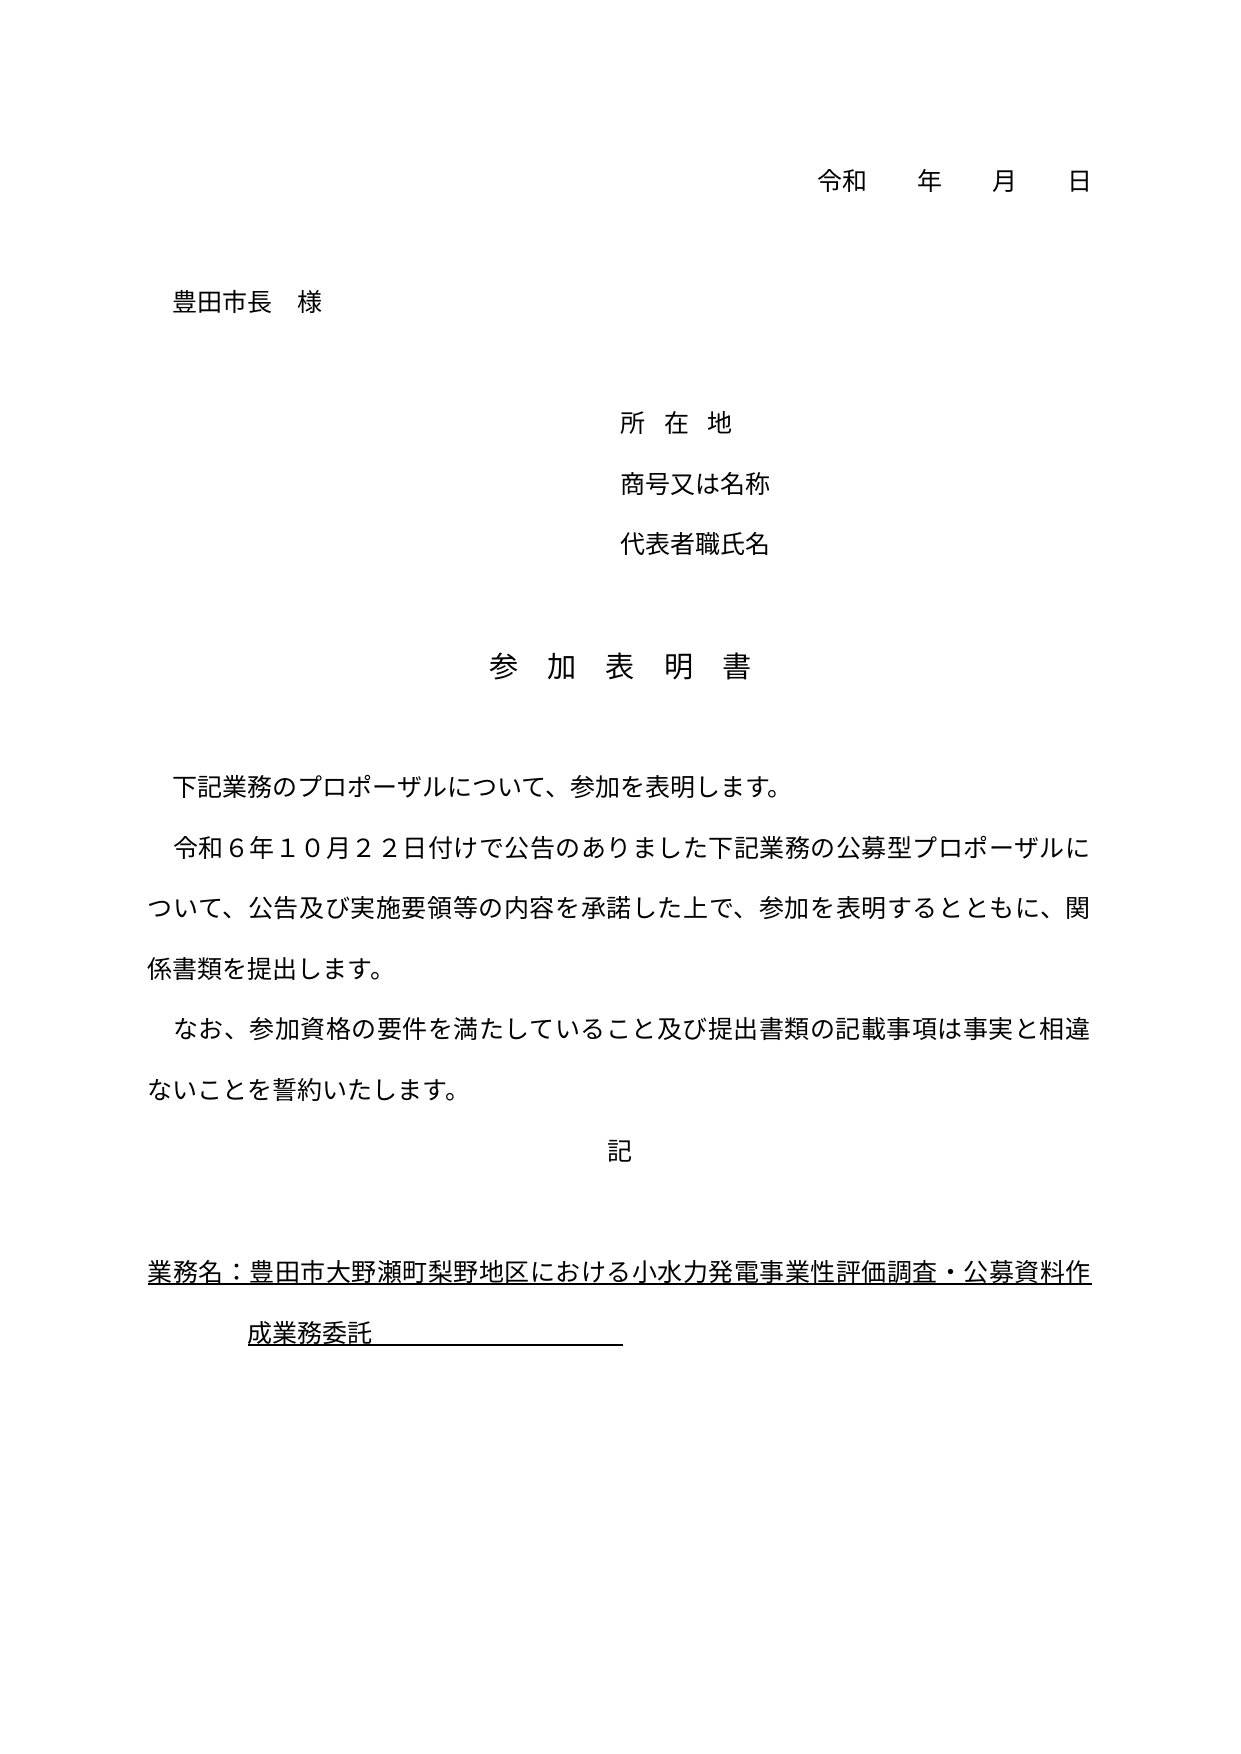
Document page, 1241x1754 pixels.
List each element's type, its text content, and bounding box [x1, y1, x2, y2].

text なお、参加資格の要件を満たしていること及び提出書類の記載事項は事実と相違ないことを誓約いたします。 [148, 998, 1092, 1119]
text 業務名：豊田市大野瀬町梨野地区における小水力発電事業性評価調査・公募資料作成業務委託 [148, 1285, 1092, 1362]
text 令和 年 月 日 [148, 149, 1092, 210]
text 令和６年１０月２２日付けで公告のありました下記業務の公募型プロポーザルについて、公告及び実施要領等の内容を承諾した上で、参加を表明するとともに、関係書類を提出します。 [148, 816, 1092, 998]
text 参 加 表 明 書 [148, 634, 1092, 695]
text 豊田市長 様 [148, 270, 1092, 331]
text 記 [148, 1119, 1092, 1180]
text 下記業務のプロポーザルについて、参加を表明します。 [148, 755, 1092, 816]
text 所在地 [620, 392, 1092, 452]
text 商号又は名称 [620, 452, 1092, 513]
text 業務名：豊田市大野瀬町梨野地区における小水力発電事業性評価調査・公募資料作成業務委託 [148, 1240, 1092, 1283]
text 代表者職氏名 [620, 513, 1092, 573]
